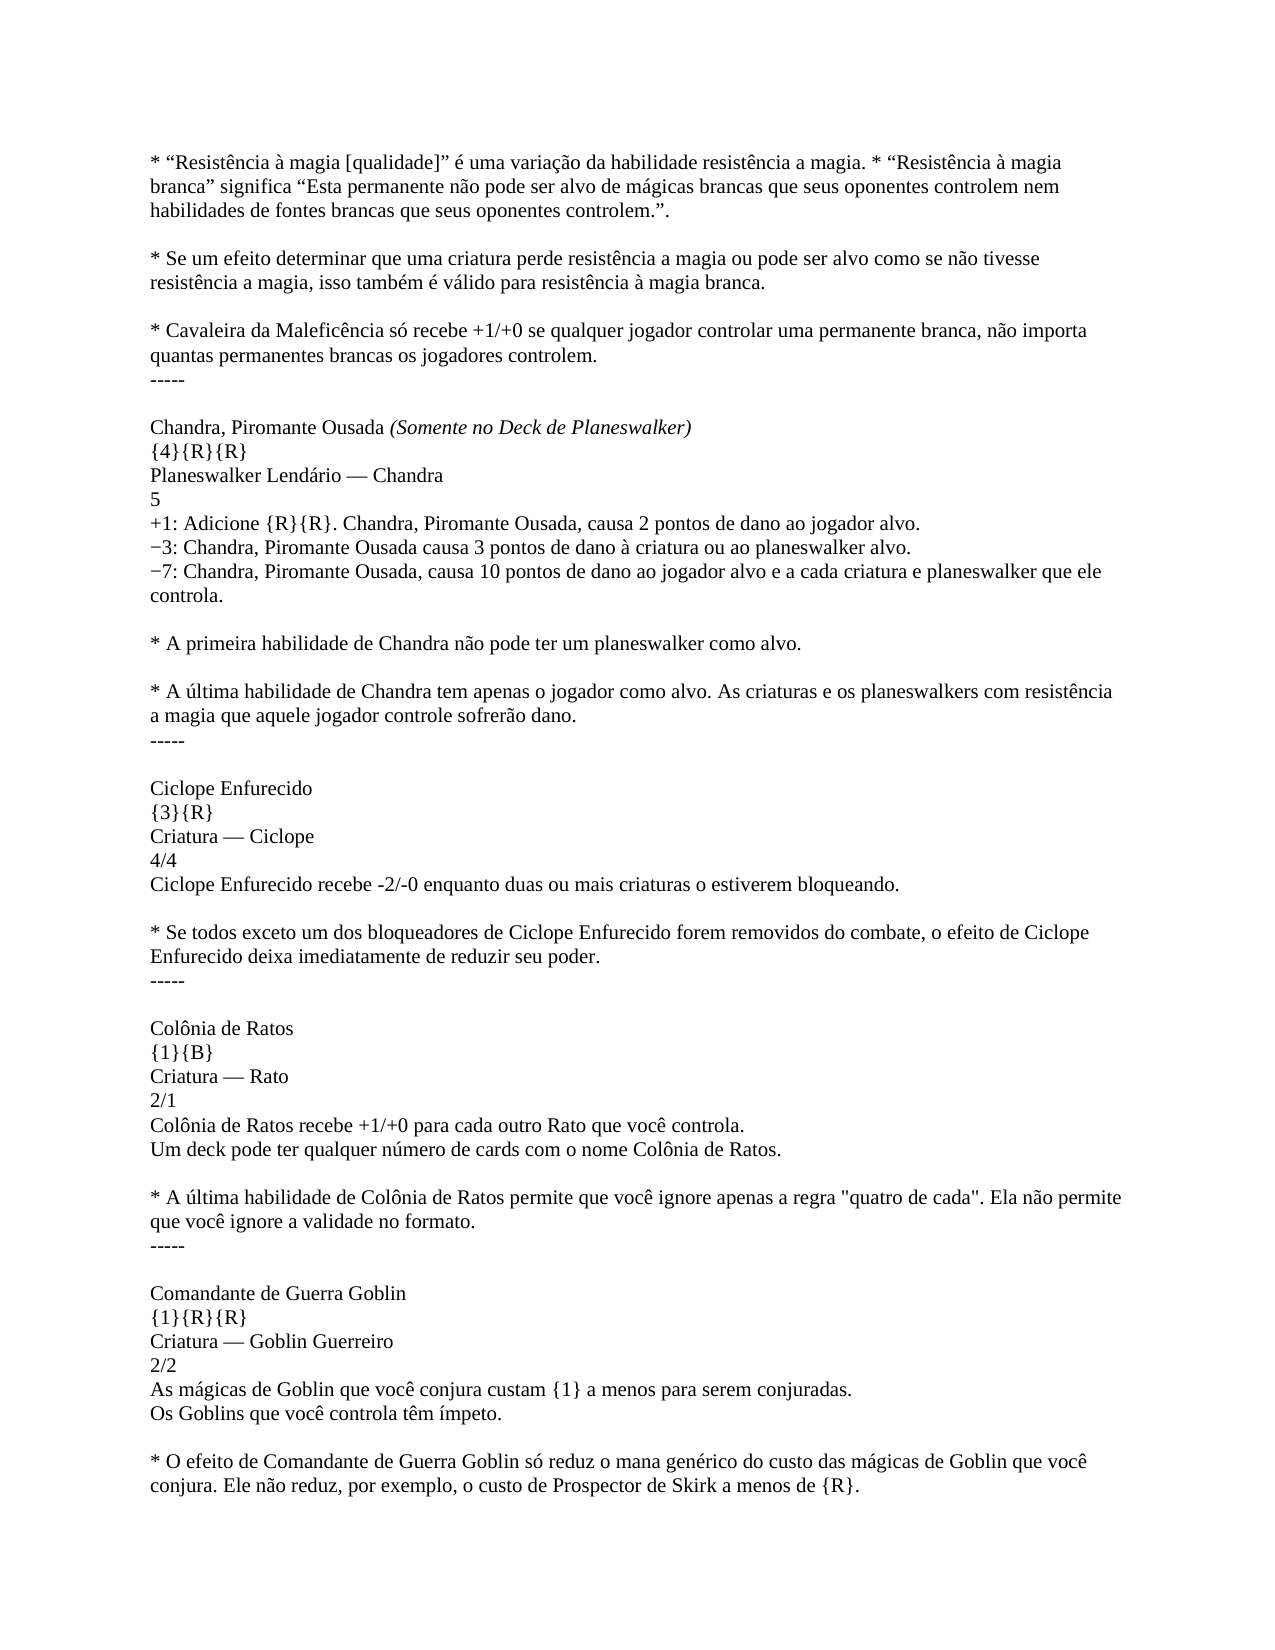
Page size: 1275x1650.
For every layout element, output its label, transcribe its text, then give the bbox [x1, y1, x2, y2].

text {3}{R} [150, 800, 1125, 824]
text ‑‑‑‑‑ [150, 1233, 1125, 1257]
text Os Goblins que você controla têm ímpeto. [150, 1401, 1125, 1425]
text * O efeito de Comandante de Guerra Goblin só reduz o mana genérico do custo das mágicas de Goblin que você conjura. Ele não reduz, por exemplo, o custo de Prospector de Skirk a menos de {R}. [150, 1449, 1125, 1497]
text Chandra, Piromante Ousada (Somente no Deck de Planeswalker) [150, 415, 1125, 439]
text {1}{R}{R} [150, 1305, 1125, 1329]
text Comandante de Guerra Goblin [150, 1281, 1125, 1305]
text {4}{R}{R} [150, 439, 1125, 463]
text * Se um efeito determinar que uma criatura perde resistência a magia ou pode ser alvo como se não tivesse resistência a magia, isso também é válido para resistência à magia branca. [150, 246, 1125, 294]
text Ciclope Enfurecido recebe ‑2/‑0 enquanto duas ou mais criaturas o estiverem bloqueando. [150, 872, 1125, 896]
text * A última habilidade de Chandra tem apenas o jogador como alvo. As criaturas e os planeswalkers com resistência a magia que aquele jogador controle sofrerão dano. [150, 679, 1125, 727]
text −7: Chandra, Piromante Ousada, causa 10 pontos de dano ao jogador alvo e a cada criatura e planeswalker que ele controla. [150, 559, 1125, 607]
text ‑‑‑‑‑ [150, 367, 1125, 391]
text Colônia de Ratos recebe +1/+0 para cada outro Rato que você controla. [150, 1112, 1125, 1137]
text Ciclope Enfurecido [150, 776, 1125, 800]
text * Cavaleira da Maleficência só recebe +1/+0 se qualquer jogador controlar uma permanente branca, não importa quantas permanentes brancas os jogadores controlem. [150, 318, 1125, 367]
text 2/2 [150, 1353, 1125, 1377]
text Planeswalker Lendário — Chandra [150, 463, 1125, 487]
text ‑‑‑‑‑ [150, 727, 1125, 752]
text 5 [150, 487, 1125, 511]
text ‑‑‑‑‑ [150, 968, 1125, 992]
text 2/1 [150, 1088, 1125, 1112]
text * “Resistência à magia [qualidade]” é uma variação da habilidade resistência a magia. * “Resistência à magia branca” significa “Esta permanente não pode ser alvo de mágicas brancas que seus oponentes controlem nem habilidades de fontes brancas que seus oponentes controlem.”. [150, 150, 1125, 222]
text Colônia de Ratos [150, 1016, 1125, 1040]
text −3: Chandra, Piromante Ousada causa 3 pontos de dano à criatura ou ao planeswalker alvo. [150, 535, 1125, 559]
text {1}{B} [150, 1040, 1125, 1064]
text Criatura — Goblin Guerreiro [150, 1329, 1125, 1353]
text +1: Adicione {R}{R}. Chandra, Piromante Ousada, causa 2 pontos de dano ao jogador alvo. [150, 511, 1125, 535]
text As mágicas de Goblin que você conjura custam {1} a menos para serem conjuradas. [150, 1377, 1125, 1401]
text Criatura — Ciclope [150, 824, 1125, 848]
text * A primeira habilidade de Chandra não pode ter um planeswalker como alvo. [150, 631, 1125, 655]
text Um deck pode ter qualquer número de cards com o nome Colônia de Ratos. [150, 1137, 1125, 1161]
text * Se todos exceto um dos bloqueadores de Ciclope Enfurecido forem removidos do combate, o efeito de Ciclope Enfurecido deixa imediatamente de reduzir seu poder. [150, 920, 1125, 968]
text 4/4 [150, 848, 1125, 872]
text * A última habilidade de Colônia de Ratos permite que você ignore apenas a regra "quatro de cada". Ela não permite que você ignore a validade no formato. [150, 1185, 1125, 1233]
text Criatura — Rato [150, 1064, 1125, 1088]
